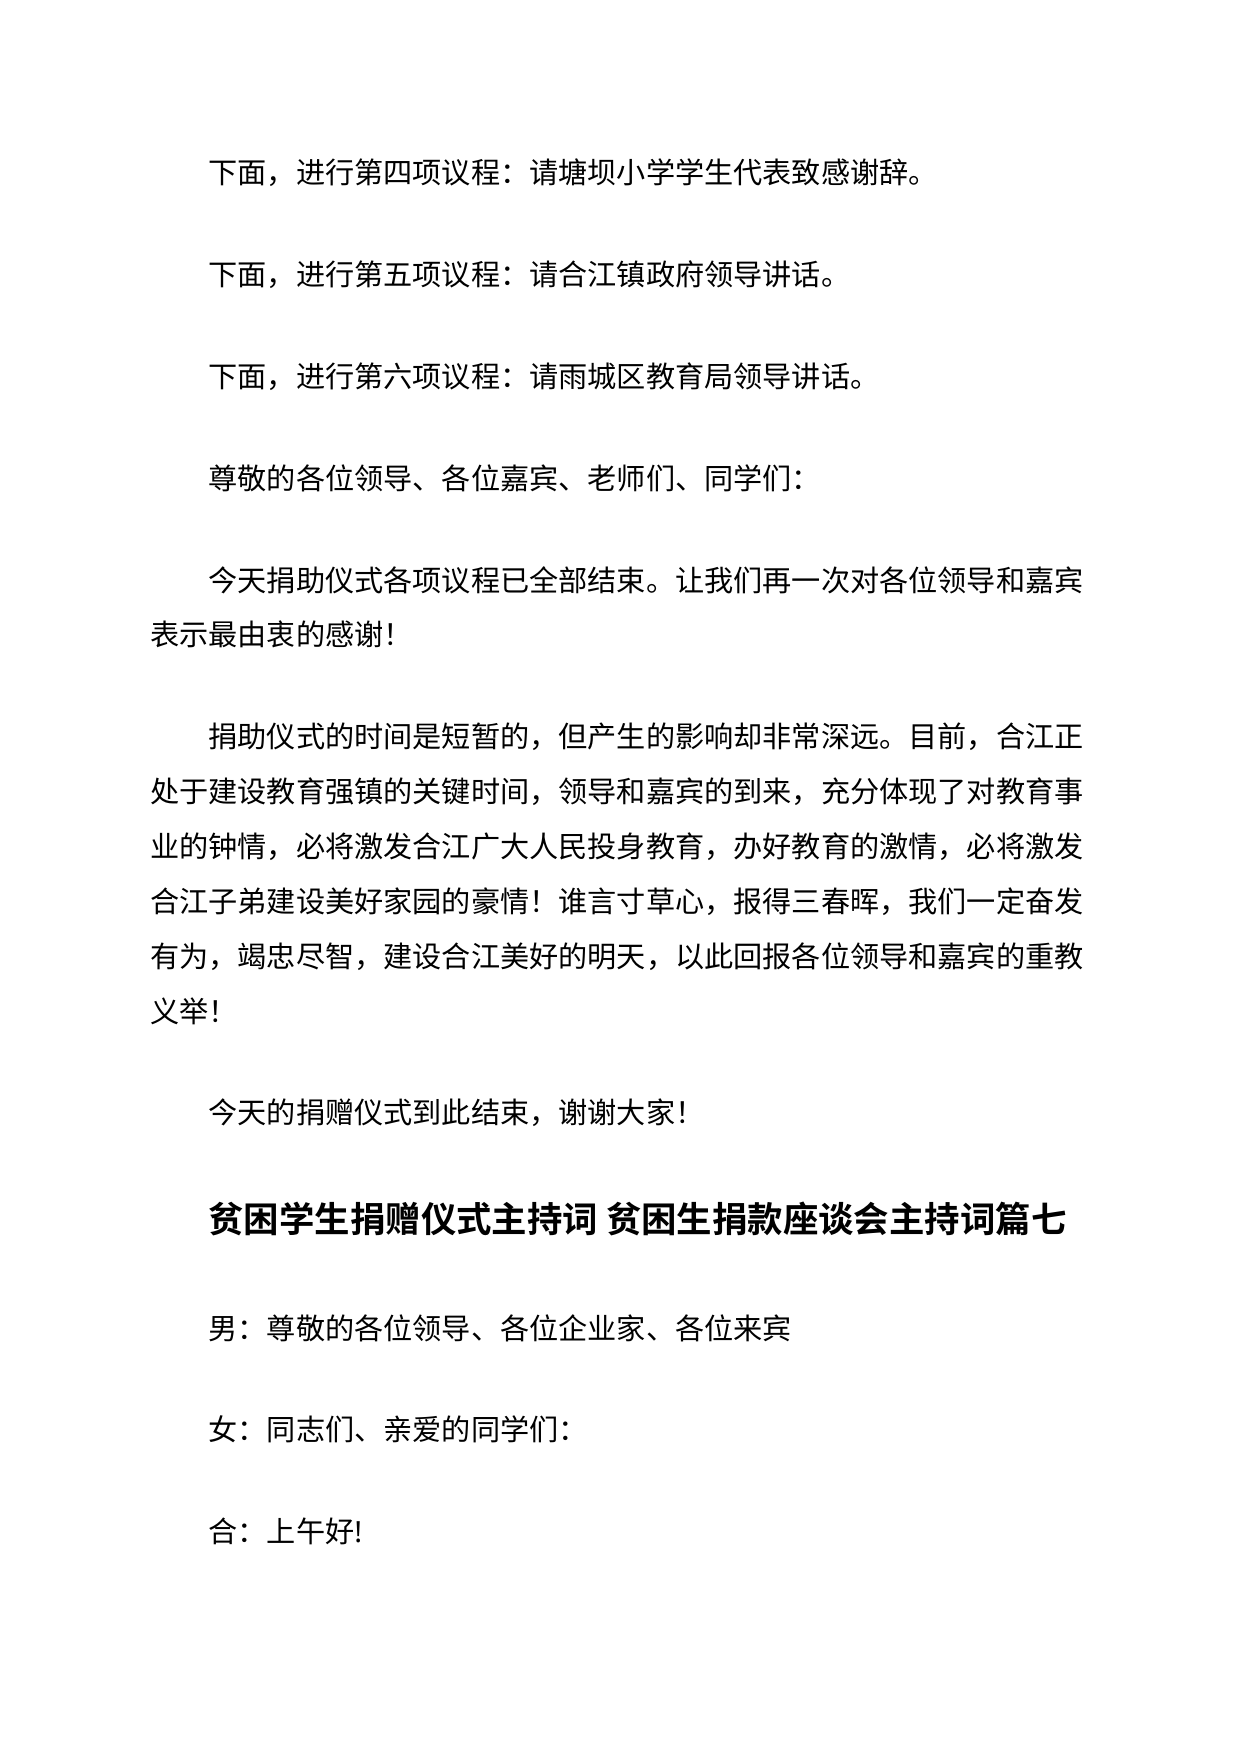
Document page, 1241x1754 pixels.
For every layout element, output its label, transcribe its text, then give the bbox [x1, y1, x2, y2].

text 捐助仪式的时间是短暂的，但产生的影响却非常深远。目前，合江正处于建设教育强镇的关键时间，领导和嘉宾的到来，充分体现了对教育事业的钟情，必将激发合江广大人民投身教育，办好教育的激情，必将激发合江子弟建设美好家园的豪情！谁言寸草心，报得三春晖，我们一定奋发有为，竭忠尽智，建设合江美好的明天，以此回报各位领导和嘉宾的重教义举！ [150, 714, 1090, 1031]
text 下面，进行第五项议程：请合江镇政府领导讲话。 [150, 252, 1090, 294]
text 今天的捐赠仪式到此结束，谢谢大家！ [150, 1090, 1090, 1132]
text 下面，进行第六项议程：请雨城区教育局领导讲话。 [150, 353, 1090, 396]
text 下面，进行第四项议程：请塘坝小学学生代表致感谢辞。 [150, 150, 1090, 192]
text 男：尊敬的各位领导、各位企业家、各位来宾 [150, 1305, 1090, 1347]
text 合：上午好! [150, 1509, 1090, 1551]
text 贫困学生捐赠仪式主持词 贫困生捐款座谈会主持词篇七 [150, 1192, 1090, 1243]
text 女：同志们、亲爱的同学们： [150, 1407, 1090, 1449]
text 今天捐助仪式各项议程已全部结束。让我们再一次对各位领导和嘉宾表示最由衷的感谢！ [150, 557, 1090, 654]
text 尊敬的各位领导、各位嘉宾、老师们、同学们： [150, 455, 1090, 498]
